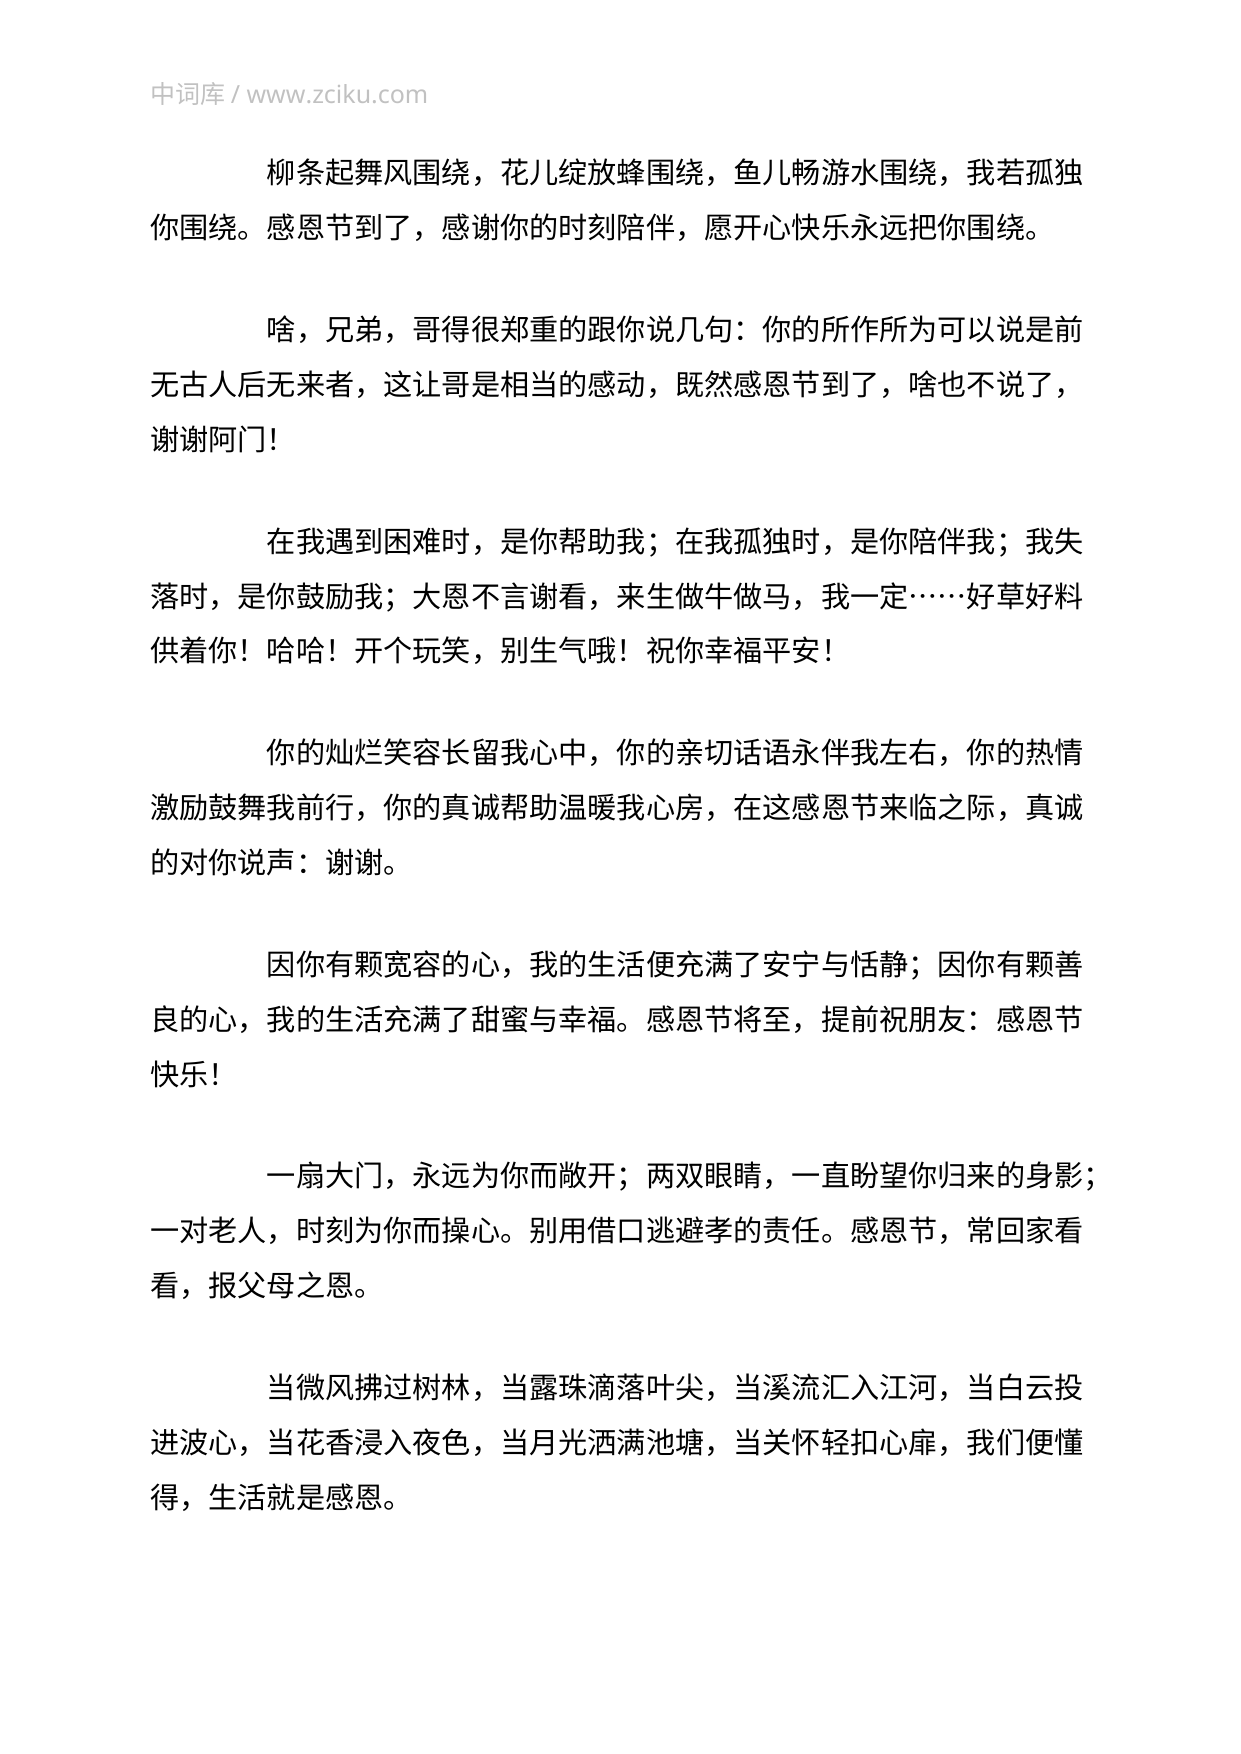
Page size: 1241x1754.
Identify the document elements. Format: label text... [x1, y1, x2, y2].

text 因你有颗宽容的心，我的生活便充满了安宁与恬静；因你有颗善良的心，我的生活充满了甜蜜与幸福。感恩节将至，提前祝朋友：感恩节快乐！ [150, 941, 1090, 1093]
text 在我遇到困难时，是你帮助我；在我孤独时，是你陪伴我；我失落时，是你鼓励我；大恩不言谢看，来生做牛做马，我一定……好草好料供着你！哈哈！开个玩笑，别生气哦！祝你幸福平安！ [150, 518, 1090, 670]
text 柳条起舞风围绕，花儿绽放蜂围绕，鱼儿畅游水围绕，我若孤独你围绕。感恩节到了，感谢你的时刻陪伴，愿开心快乐永远把你围绕。 [150, 150, 1090, 247]
text 一扇大门，永远为你而敞开；两双眼睛，一直盼望你归来的身影；一对老人，时刻为你而操心。别用借口逃避孝的责任。感恩节，常回家看看，报父母之恩。 [150, 1153, 1090, 1305]
text 啥，兄弟，哥得很郑重的跟你说几句：你的所作所为可以说是前无古人后无来者，这让哥是相当的感动，既然感恩节到了，啥也不说了，谢谢阿门！ [150, 307, 1090, 459]
text 你的灿烂笑容长留我心中，你的亲切话语永伴我左右，你的热情激励鼓舞我前行，你的真诚帮助温暖我心房，在这感恩节来临之际，真诚的对你说声：谢谢。 [150, 730, 1090, 882]
text 当微风拂过树林，当露珠滴落叶尖，当溪流汇入江河，当白云投进波心，当花香浸入夜色，当月光洒满池塘，当关怀轻扣心扉，我们便懂得，生活就是感恩。 [150, 1364, 1090, 1517]
